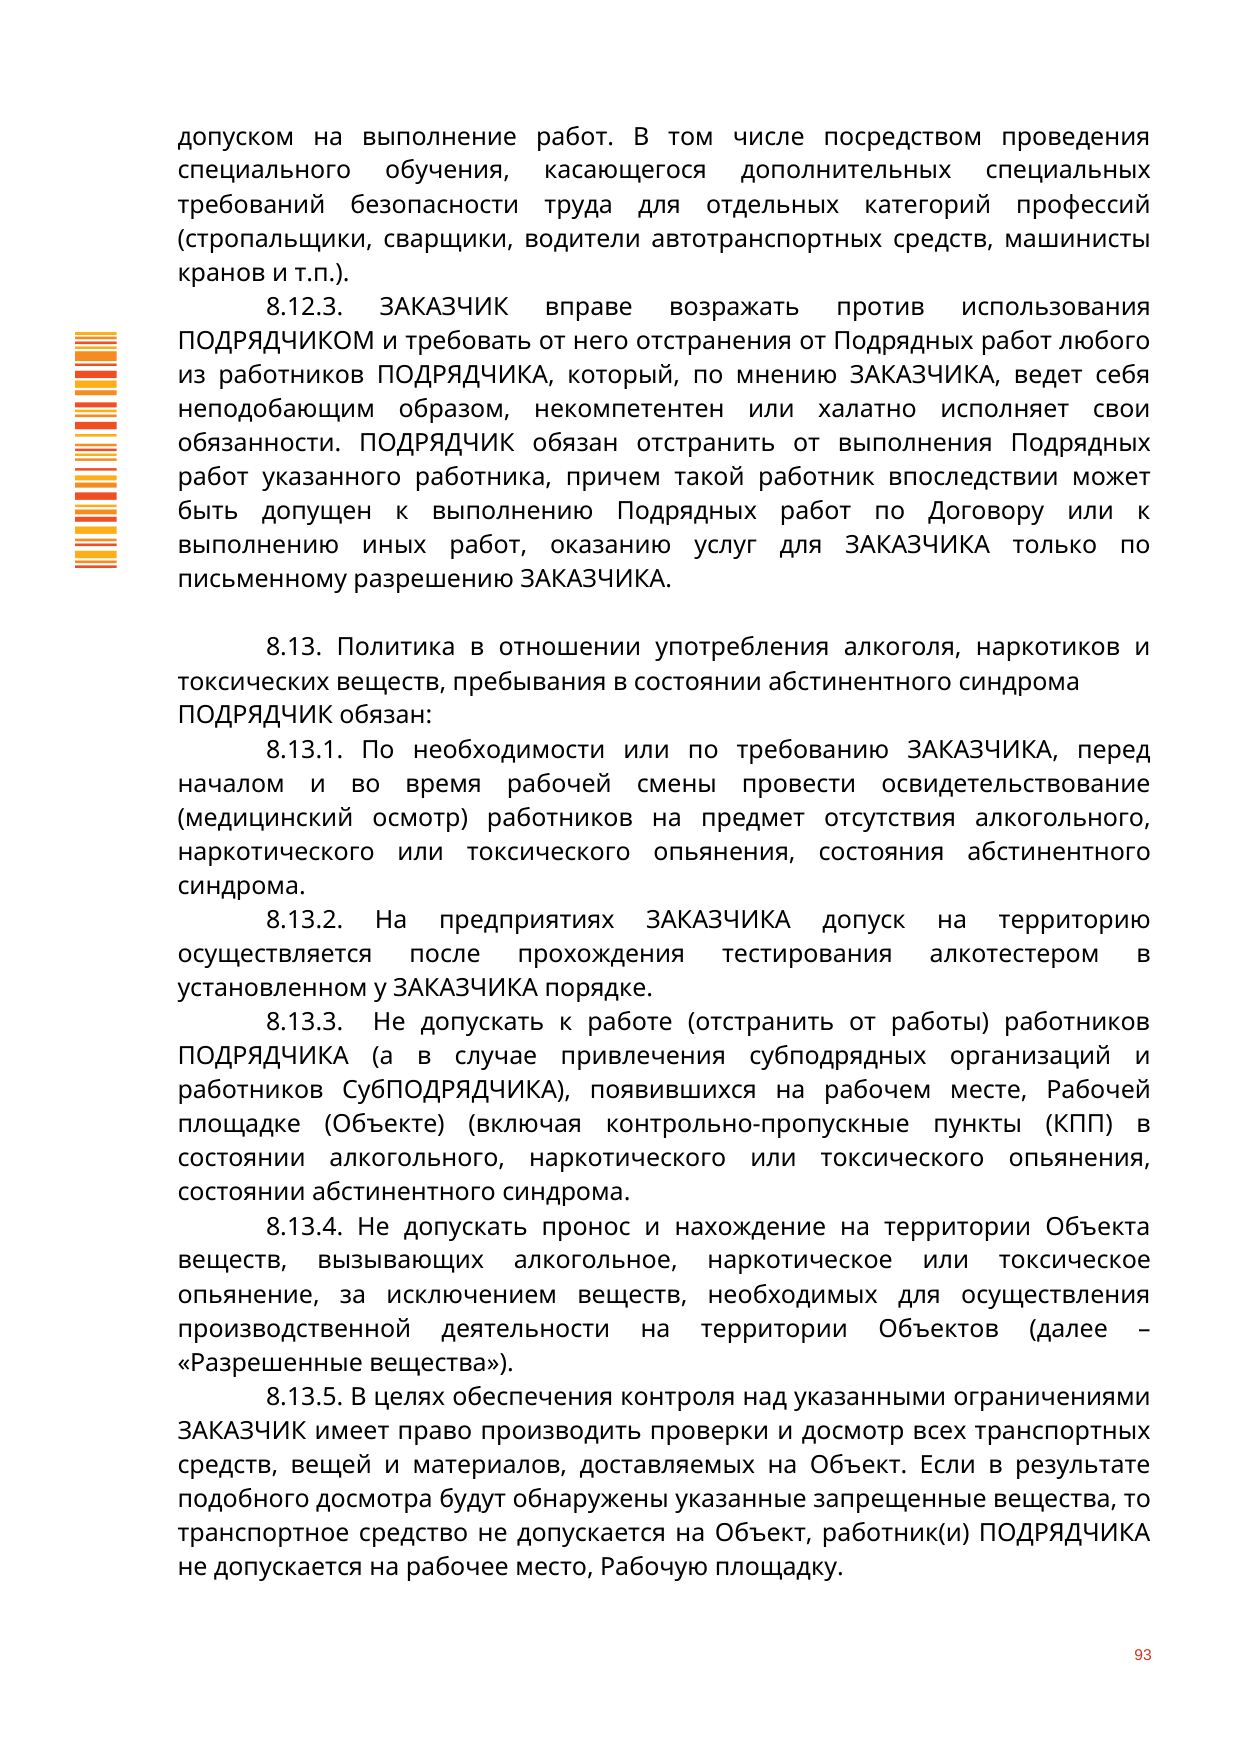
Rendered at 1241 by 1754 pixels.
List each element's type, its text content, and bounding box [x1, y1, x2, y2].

list 8.13.3. Не допускать к работе (отстранить от работы) работников ПОДРЯДЧИКА (а в случае привлечения субподрядных организаций и работников СубПОДРЯДЧИКА), появившихся на рабочем месте, Рабочей площадке (Объекте) (включая контрольно-пропускные пункты (КПП) в состоянии алкогольного, наркотического или токсического опьянения, состоянии абстинентного синдрома. [177, 1004, 1152, 1208]
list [177, 118, 1152, 288]
text ПОДРЯДЧИК обязан: [177, 697, 1152, 731]
list 8.13.4. Не допускать пронос и нахождение на территории Объекта веществ, вызывающих алкогольное, наркотическое или токсическое опьянение, за исключением веществ, необходимых для осуществления производственной деятельности на территории Объектов (далее – «Разрешенные вещества»). [177, 1208, 1152, 1378]
list 8.13.2. На предприятиях ЗАКАЗЧИКА допуск на территорию осуществляется после прохождения тестирования алкотестером в установленном у ЗАКАЗЧИКА порядке. [177, 902, 1152, 1004]
text 8.13. Политика в отношении употребления алкоголя, наркотиков и токсических веществ, пребывания в состоянии абстинентного синдрома [177, 629, 1152, 697]
list 8.13.5. В целях обеспечения контроля над указанными ограничениями ЗАКАЗЧИК имеет право производить проверки и досмотр всех транспортных средств, вещей и материалов, доставляемых на Объект. Если в результате подобного досмотра будут обнаружены указанные запрещенные вещества, то транспортное средство не допускается на Объект, работник(и) ПОДРЯДЧИКА не допускается на рабочее место, Рабочую площадку. [177, 1378, 1152, 1583]
text 8.13.1. По необходимости или по требованию ЗАКАЗЧИКА, перед началом и во время рабочей смены провести освидетельствование (медицинский осмотр) работников на предмет отсутствия алкогольного, наркотического или токсического опьянения, состояния абстинентного синдрома. [177, 731, 1152, 902]
list 8.12.3. ЗАКАЗЧИК вправе возражать против использования ПОДРЯДЧИКОМ и требовать от него отстранения от Подрядных работ любого из работников ПОДРЯДЧИКА, который, по мнению ЗАКАЗЧИКА, ведет себя неподобающим образом, некомпетентен или халатно исполняет свои обязанности. ПОДРЯДЧИК обязан отстранить от выполнения Подрядных работ указанного работника, причем такой работник впоследствии может быть допущен к выполнению Подрядных работ по Договору или к выполнению иных работ, оказанию услуг для ЗАКАЗЧИКА только по письменному разрешению ЗАКАЗЧИКА. [177, 288, 1152, 595]
picture [75, 332, 117, 568]
